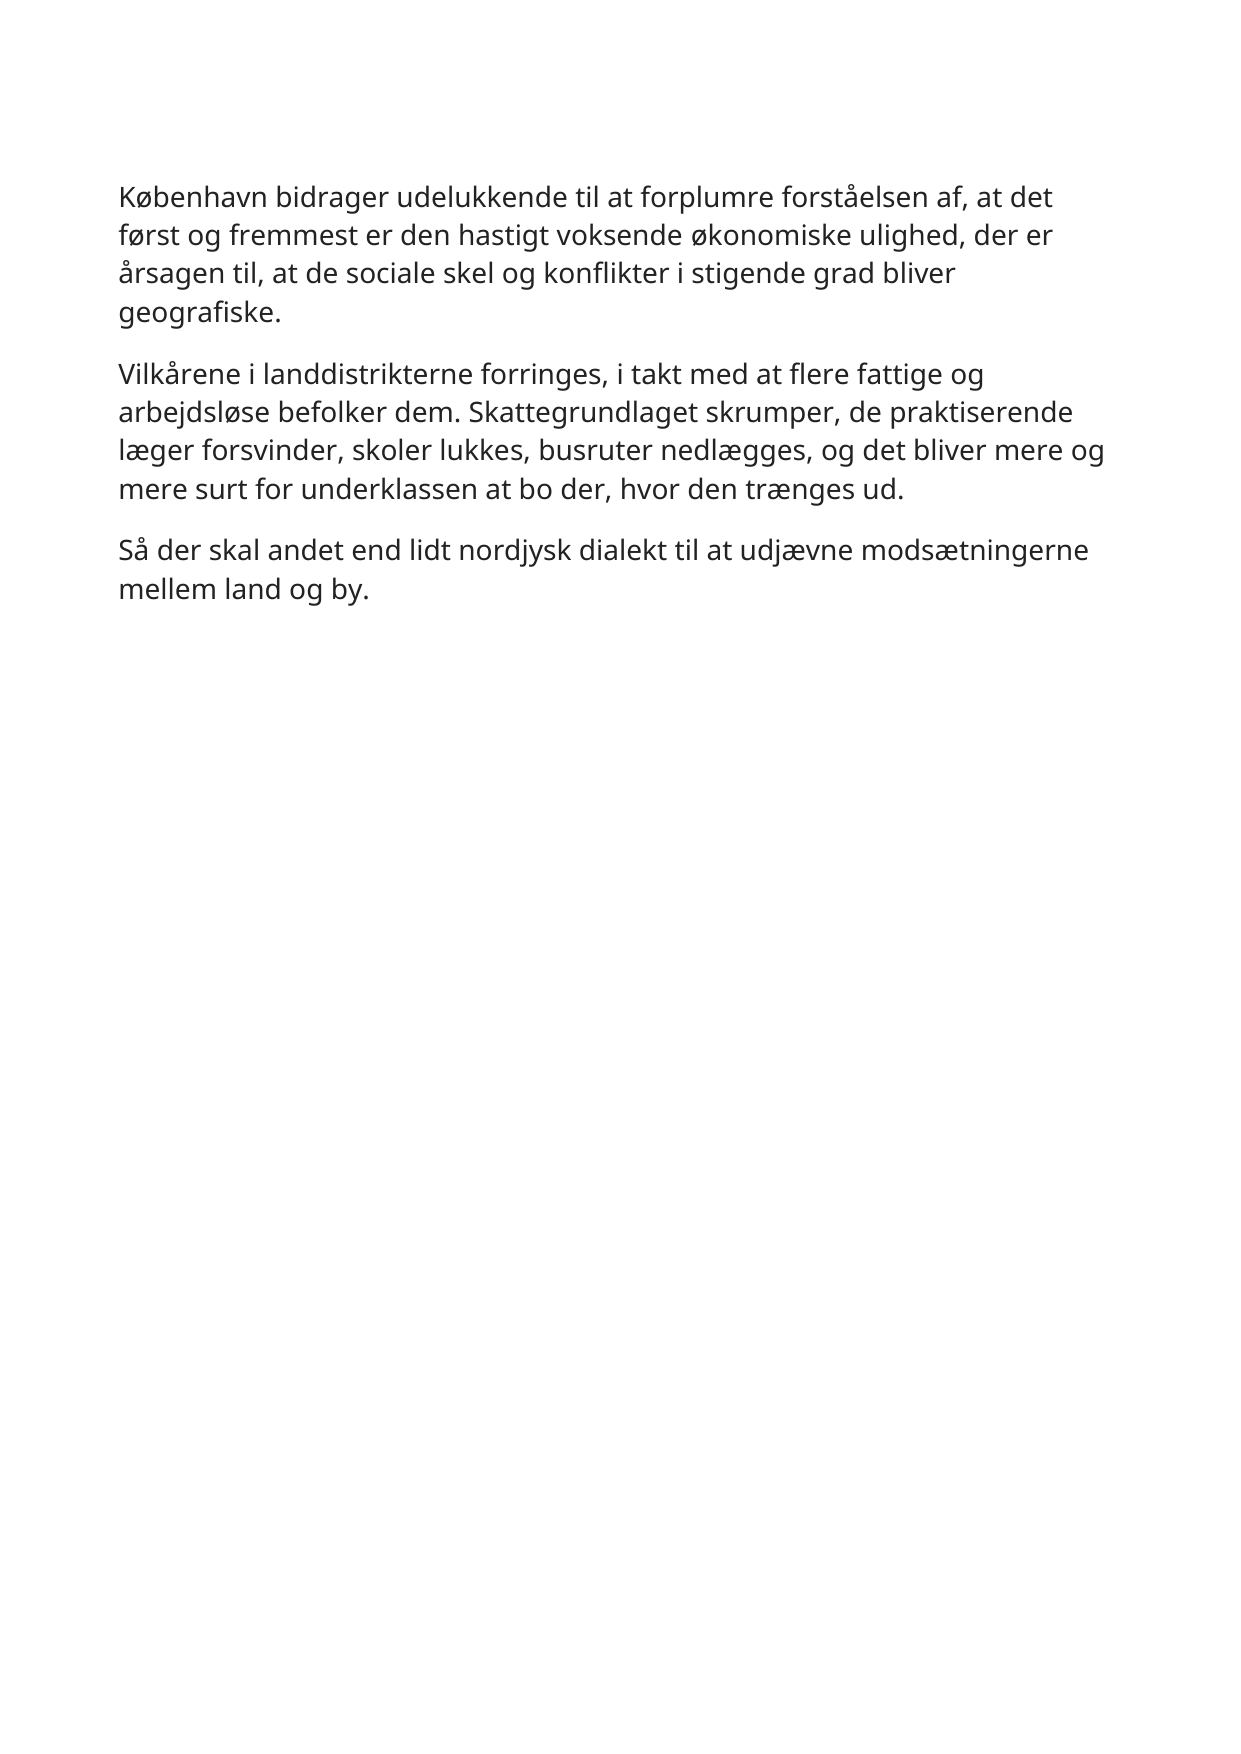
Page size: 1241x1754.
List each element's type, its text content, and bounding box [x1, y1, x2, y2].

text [118, 177, 1122, 331]
text Vilkårene i landdistrikterne forringes, i takt med at flere fattige og arbejdsløse befolker dem. Skattegrundlaget skrumper, de praktiserende læger forsvinder, skoler lukkes, busruter nedlægges, og det bliver mere og mere surt for underklassen at bo der, hvor den trænges ud. [118, 354, 1122, 507]
text Så der skal andet end lidt nordjysk dialekt til at udjævne modsætningerne mellem land og by. [118, 531, 1122, 607]
